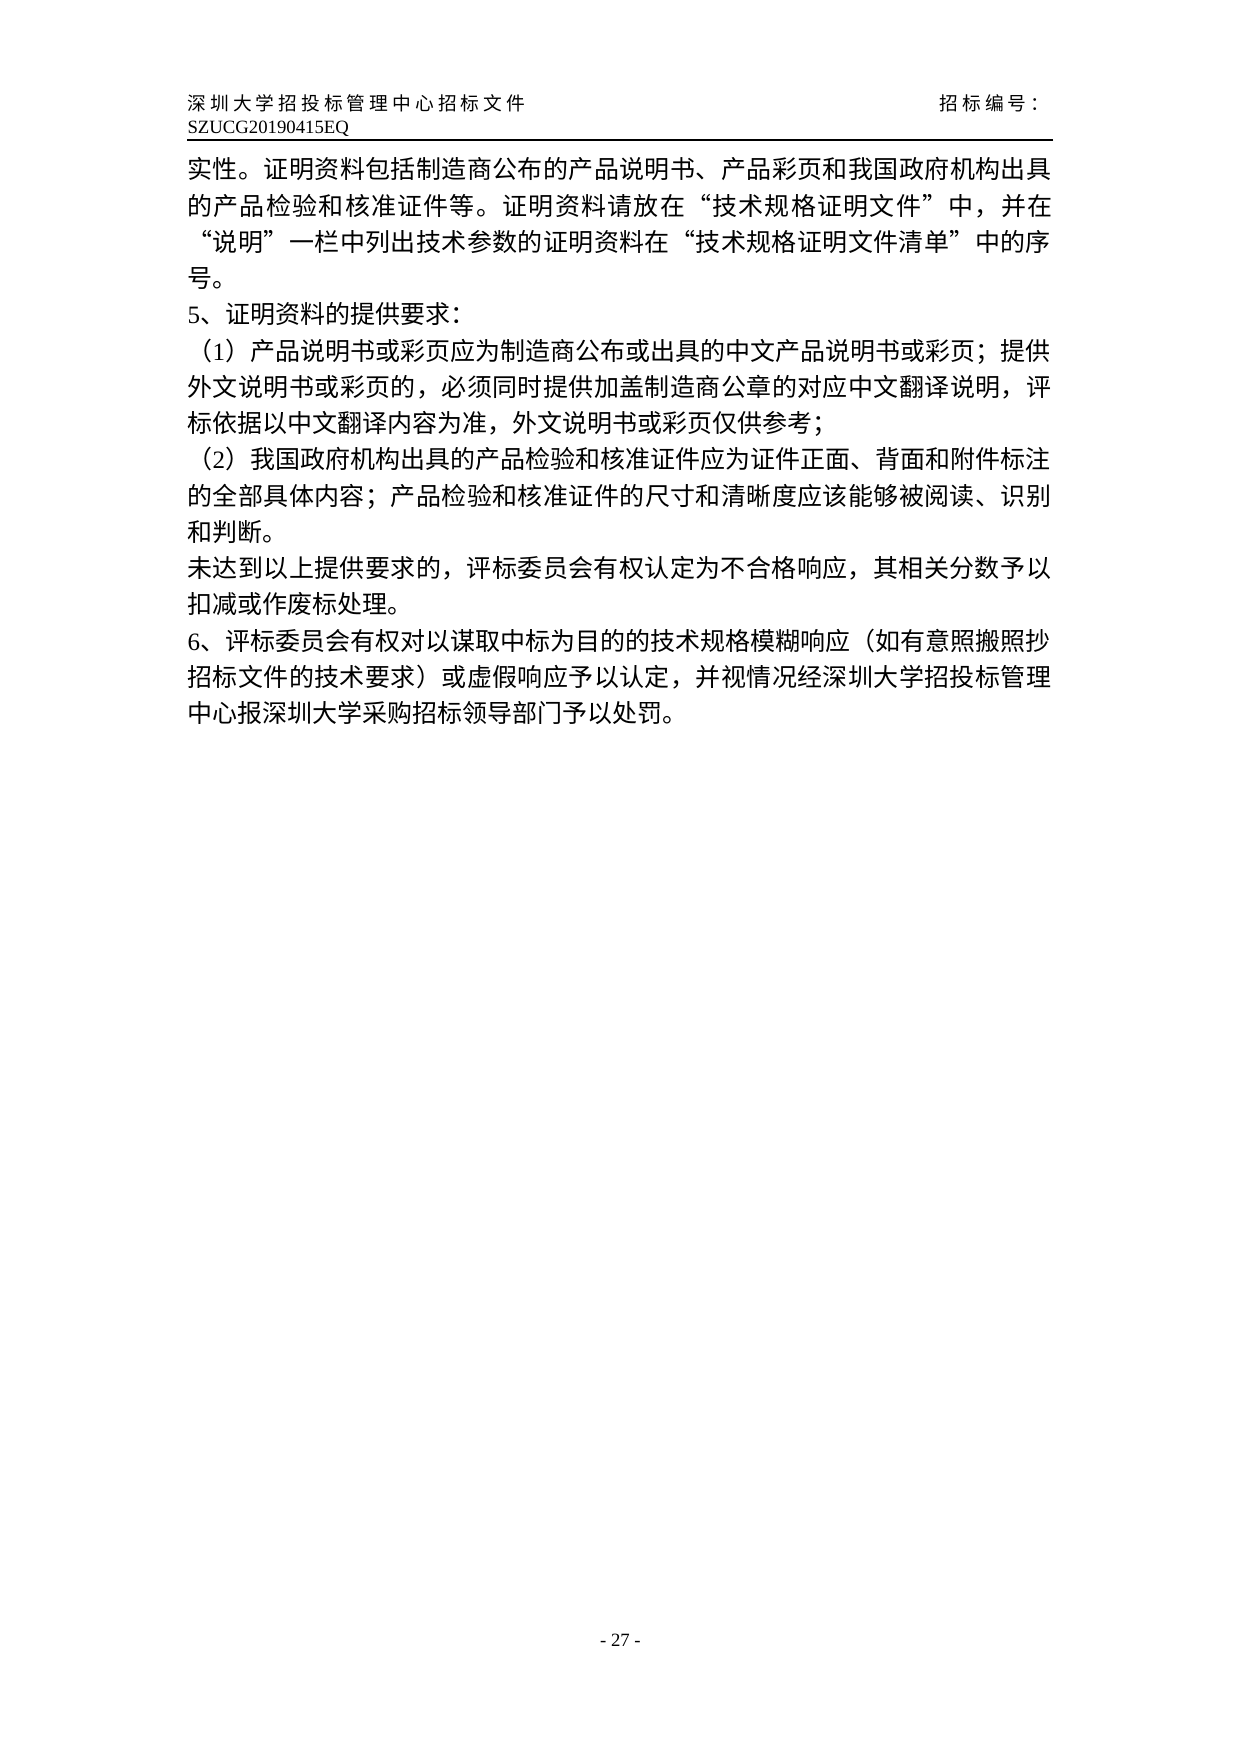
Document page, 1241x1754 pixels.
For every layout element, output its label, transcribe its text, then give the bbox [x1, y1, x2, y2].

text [187, 150, 1053, 295]
text 5、证明资料的提供要求： [187, 295, 1053, 331]
text （2）我国政府机构出具的产品检验和核准证件应为证件正面、背面和附件标注的全部具体内容；产品检验和核准证件的尺寸和清晰度应该能够被阅读、识别和判断。 [187, 440, 1053, 549]
text （1）产品说明书或彩页应为制造商公布或出具的中文产品说明书或彩页；提供外文说明书或彩页的，必须同时提供加盖制造商公章的对应中文翻译说明，评标依据以中文翻译内容为准，外文说明书或彩页仅供参考； [187, 331, 1053, 440]
text 6、评标委员会有权对以谋取中标为目的的技术规格模糊响应（如有意照搬照抄招标文件的技术要求）或虚假响应予以认定，并视情况经深圳大学招投标管理中心报深圳大学采购招标领导部门予以处罚。 [187, 621, 1053, 730]
text 未达到以上提供要求的，评标委员会有权认定为不合格响应，其相关分数予以扣减或作废标处理。 [187, 549, 1053, 621]
